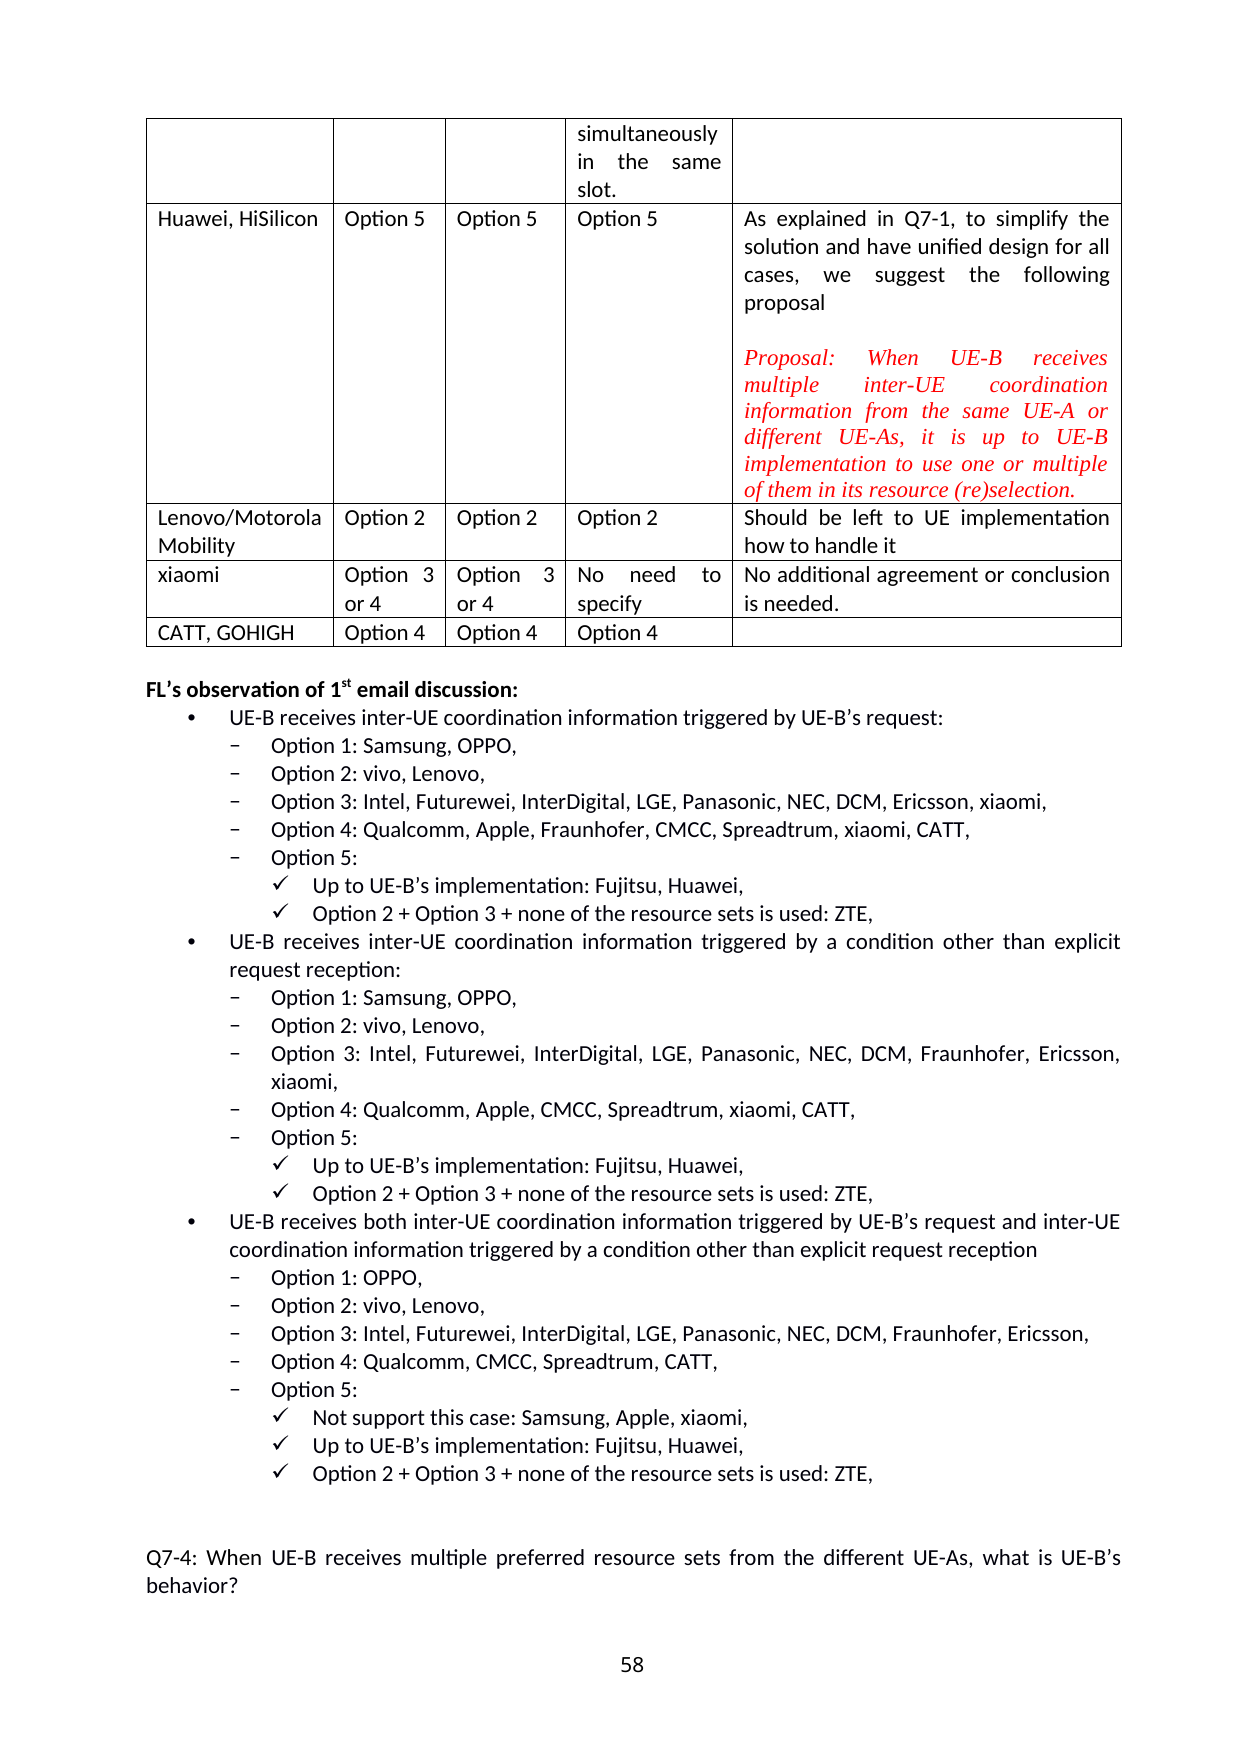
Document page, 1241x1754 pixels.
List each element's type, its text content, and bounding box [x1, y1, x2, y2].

text Q7-4: When UE-B receives multiple preferred resource sets from the different UE-As, what is UE-B’s behavior? [146, 1543, 1122, 1599]
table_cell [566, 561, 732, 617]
list Option 4: Qualcomm, Apple, CMCC, Spreadtrum, xiaomi, CATT, [229, 1095, 1122, 1123]
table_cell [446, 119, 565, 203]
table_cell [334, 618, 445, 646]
list Up to UE-B’s implementation: Fujitsu, Huawei, [271, 871, 1122, 899]
list Up to UE-B’s implementation: Fujitsu, Huawei, [271, 1151, 1122, 1179]
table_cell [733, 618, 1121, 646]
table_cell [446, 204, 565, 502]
list Option 1: Samsung, OPPO, [229, 731, 1122, 759]
list Option 2: vivo, Lenovo, [229, 1011, 1122, 1039]
list UE-B receives inter-UE coordination information triggered by a condition other than explicit request reception: [187, 927, 1122, 983]
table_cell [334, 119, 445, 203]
list Option 5: [229, 1123, 1122, 1151]
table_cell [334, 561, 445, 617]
list Option 2: vivo, Lenovo, [229, 759, 1122, 787]
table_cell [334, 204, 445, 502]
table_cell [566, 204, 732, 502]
list Option 3: Intel, Futurewei, InterDigital, LGE, Panasonic, NEC, DCM, Fraunhofer, Ericsson, xiaomi, [229, 1039, 1122, 1095]
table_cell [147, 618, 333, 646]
list Option 1: Samsung, OPPO, [229, 983, 1122, 1011]
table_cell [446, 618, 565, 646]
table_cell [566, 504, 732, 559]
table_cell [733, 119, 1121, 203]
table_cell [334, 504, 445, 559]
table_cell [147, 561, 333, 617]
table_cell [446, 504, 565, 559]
list Option 5: [229, 1375, 1122, 1403]
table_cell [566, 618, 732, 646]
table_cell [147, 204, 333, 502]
list Option 4: Qualcomm, CMCC, Spreadtrum, CATT, [229, 1347, 1122, 1375]
list Option 2 + Option 3 + none of the resource sets is used: ZTE, [271, 1459, 1122, 1487]
text FL’s observation of 1st email discussion: [146, 675, 1122, 703]
list Option 4: Qualcomm, Apple, Fraunhofer, CMCC, Spreadtrum, xiaomi, CATT, [229, 815, 1122, 843]
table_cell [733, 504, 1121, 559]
list UE-B receives both inter-UE coordination information triggered by UE-B’s request and inter-UE coordination information triggered by a condition other than explicit request reception [187, 1207, 1122, 1263]
list Option 5: [229, 843, 1122, 871]
list Option 2: vivo, Lenovo, [229, 1291, 1122, 1319]
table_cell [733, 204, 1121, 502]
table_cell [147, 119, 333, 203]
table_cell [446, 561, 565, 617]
list Option 2 + Option 3 + none of the resource sets is used: ZTE, [271, 899, 1122, 927]
list Option 2 + Option 3 + none of the resource sets is used: ZTE, [271, 1179, 1122, 1207]
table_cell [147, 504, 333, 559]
list Option 3: Intel, Futurewei, InterDigital, LGE, Panasonic, NEC, DCM, Ericsson, xiaomi, [229, 787, 1122, 815]
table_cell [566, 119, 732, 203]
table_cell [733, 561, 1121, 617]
list Option 1: OPPO, [229, 1263, 1122, 1291]
list UE-B receives inter-UE coordination information triggered by UE-B’s request: [187, 703, 1122, 731]
list Not support this case: Samsung, Apple, xiaomi, [271, 1403, 1122, 1431]
list Option 3: Intel, Futurewei, InterDigital, LGE, Panasonic, NEC, DCM, Fraunhofer, Ericsson, [229, 1319, 1122, 1347]
list Up to UE-B’s implementation: Fujitsu, Huawei, [271, 1431, 1122, 1459]
